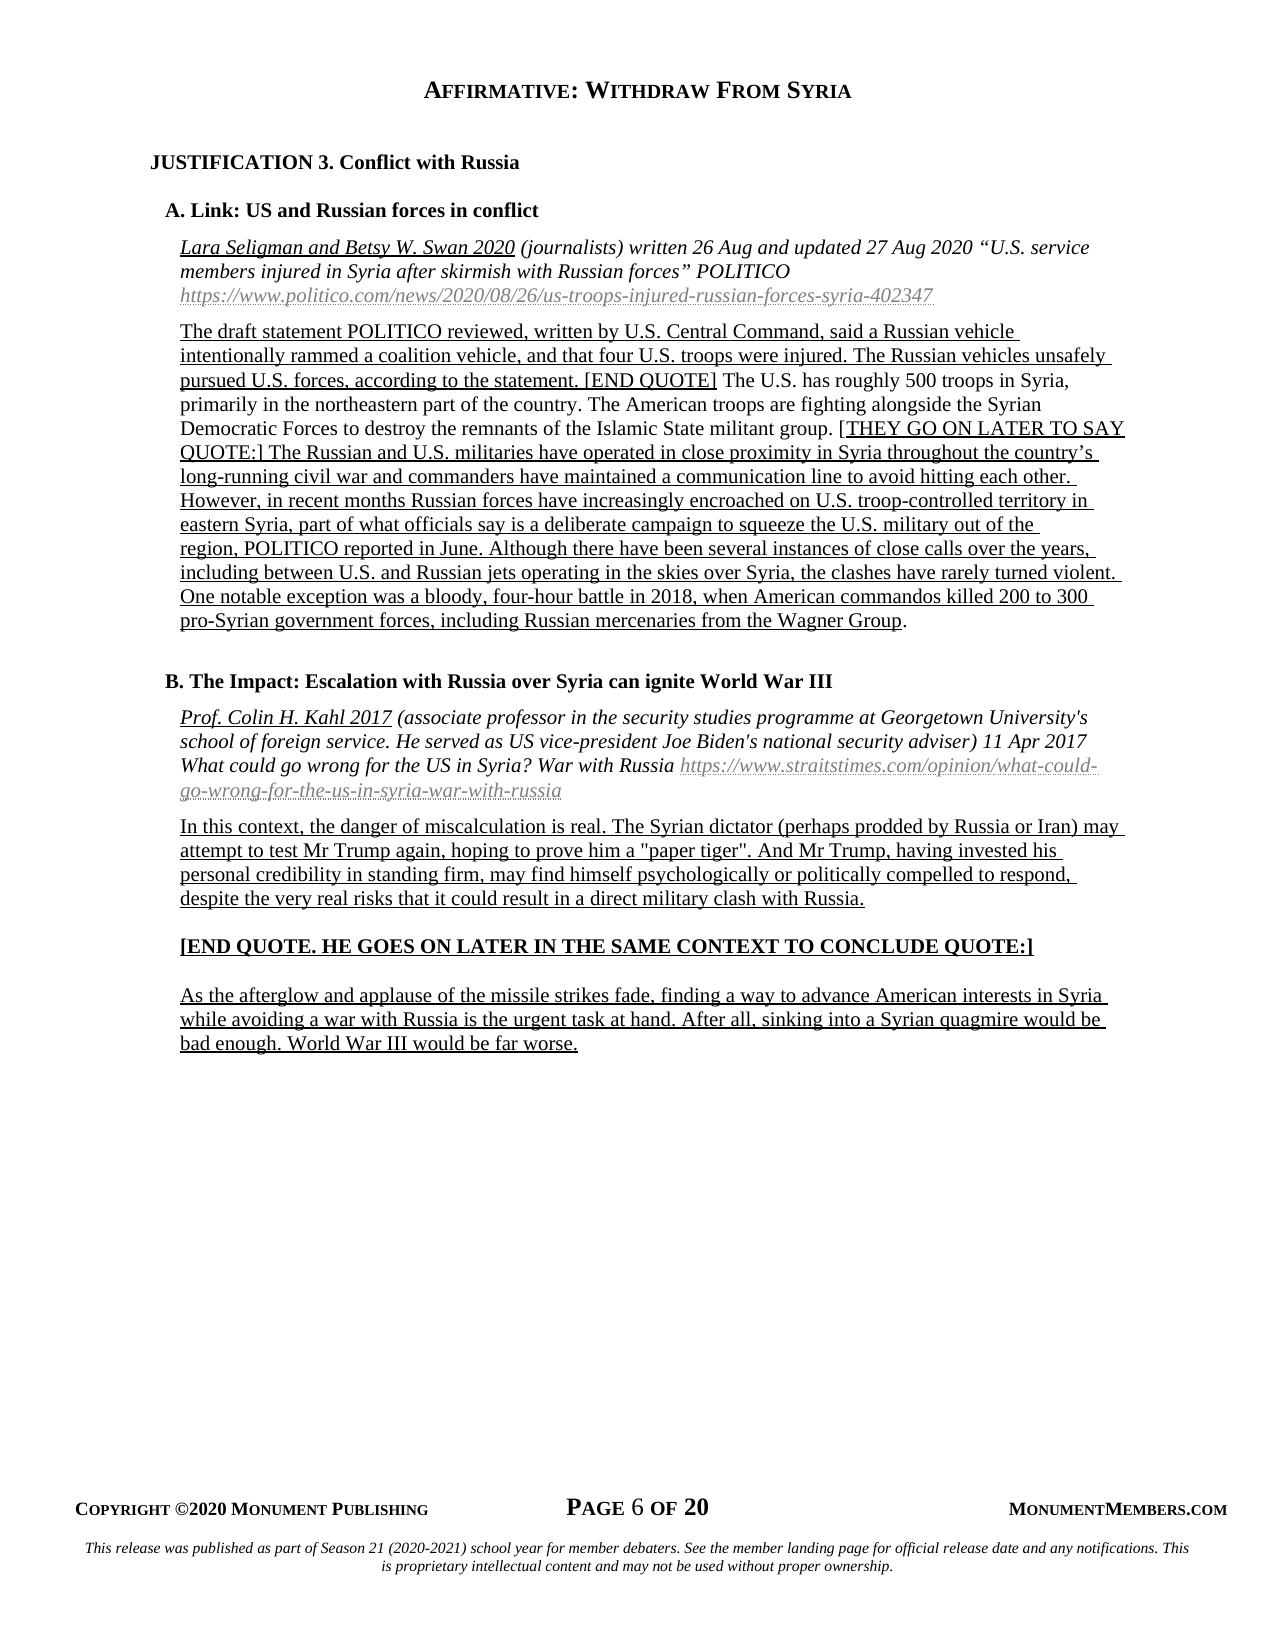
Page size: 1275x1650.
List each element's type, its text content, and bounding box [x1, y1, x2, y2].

text A. Link: US and Russian forces in conflict [165, 198, 1125, 222]
text Prof. Colin H. Kahl 2017 (associate professor in the security studies programme at Georgetown University's school of foreign service. He served as US vice-president Joe Biden's national security adviser) 11 Apr 2017 What could go wrong for the US in Syria? War with Russia https://www.straitstimes.com/opinion/what-could-go-wrong-for-the-us-in-syria-war-with-russia [180, 705, 1125, 802]
text As the afterglow and applause of the missile strikes fade, finding a way to advance American interests in Syria while avoiding a war with Russia is the urgent task at hand. After all, sinking into a Syrian quagmire would be bad enough. World War III would be far worse. [180, 982, 1125, 1055]
text Lara Seligman and Betsy W. Swan 2020 (journalists) written 26 Aug and updated 27 Aug 2020 “U.S. service members injured in Syria after skirmish with Russian forces” POLITICO https://www.politico.com/news/2020/08/26/us-troops-injured-russian-forces-syria-402347 [180, 235, 1125, 307]
text The draft statement POLITICO reviewed, written by U.S. Central Command, said a Russian vehicle intentionally rammed a coalition vehicle, and that four U.S. troops were injured. The Russian vehicles unsafely pursued U.S. forces, according to the statement. [END QUOTE] The U.S. has roughly 500 troops in Syria, primarily in the northeastern part of the country. The American troops are fighting alongside the Syrian Democratic Forces to destroy the remnants of the Islamic State militant group. [THEY GO ON LATER TO SAY QUOTE:] The Russian and U.S. militaries have operated in close proximity in Syria throughout the country’s long-running civil war and commanders have maintained a communication line to avoid hitting each other. However, in recent months Russian forces have increasingly encroached on U.S. troop-controlled territory in eastern Syria, part of what officials say is a deliberate campaign to squeeze the U.S. military out of the region, POLITICO reported in June. Although there have been several instances of close calls over the years, including between U.S. and Russian jets operating in the skies over Syria, the clashes have rarely turned violent. One notable exception was a bloody, four-hour battle in 2018, when American commandos killed 200 to 300 pro-Syrian government forces, including Russian mercenaries from the Wagner Group. [180, 319, 1125, 632]
text In this context, the danger of miscalculation is real. The Syrian dictator (perhaps prodded by Russia or Iran) may attempt to test Mr Trump again, hoping to prove him a "paper tiger". And Mr Trump, having invested his personal credibility in standing firm, may find himself psychologically or politically compelled to respond, despite the very real risks that it could result in a direct military clash with Russia. [END QUOTE. HE GOES ON LATER IN THE SAME CONTEXT TO CONCLUDE QUOTE:] [180, 836, 1125, 982]
text JUSTIFICATION 3. Conflict with Russia [150, 150, 1125, 174]
text B. The Impact: Escalation with Russia over Syria can ignite World War III [165, 669, 1125, 693]
